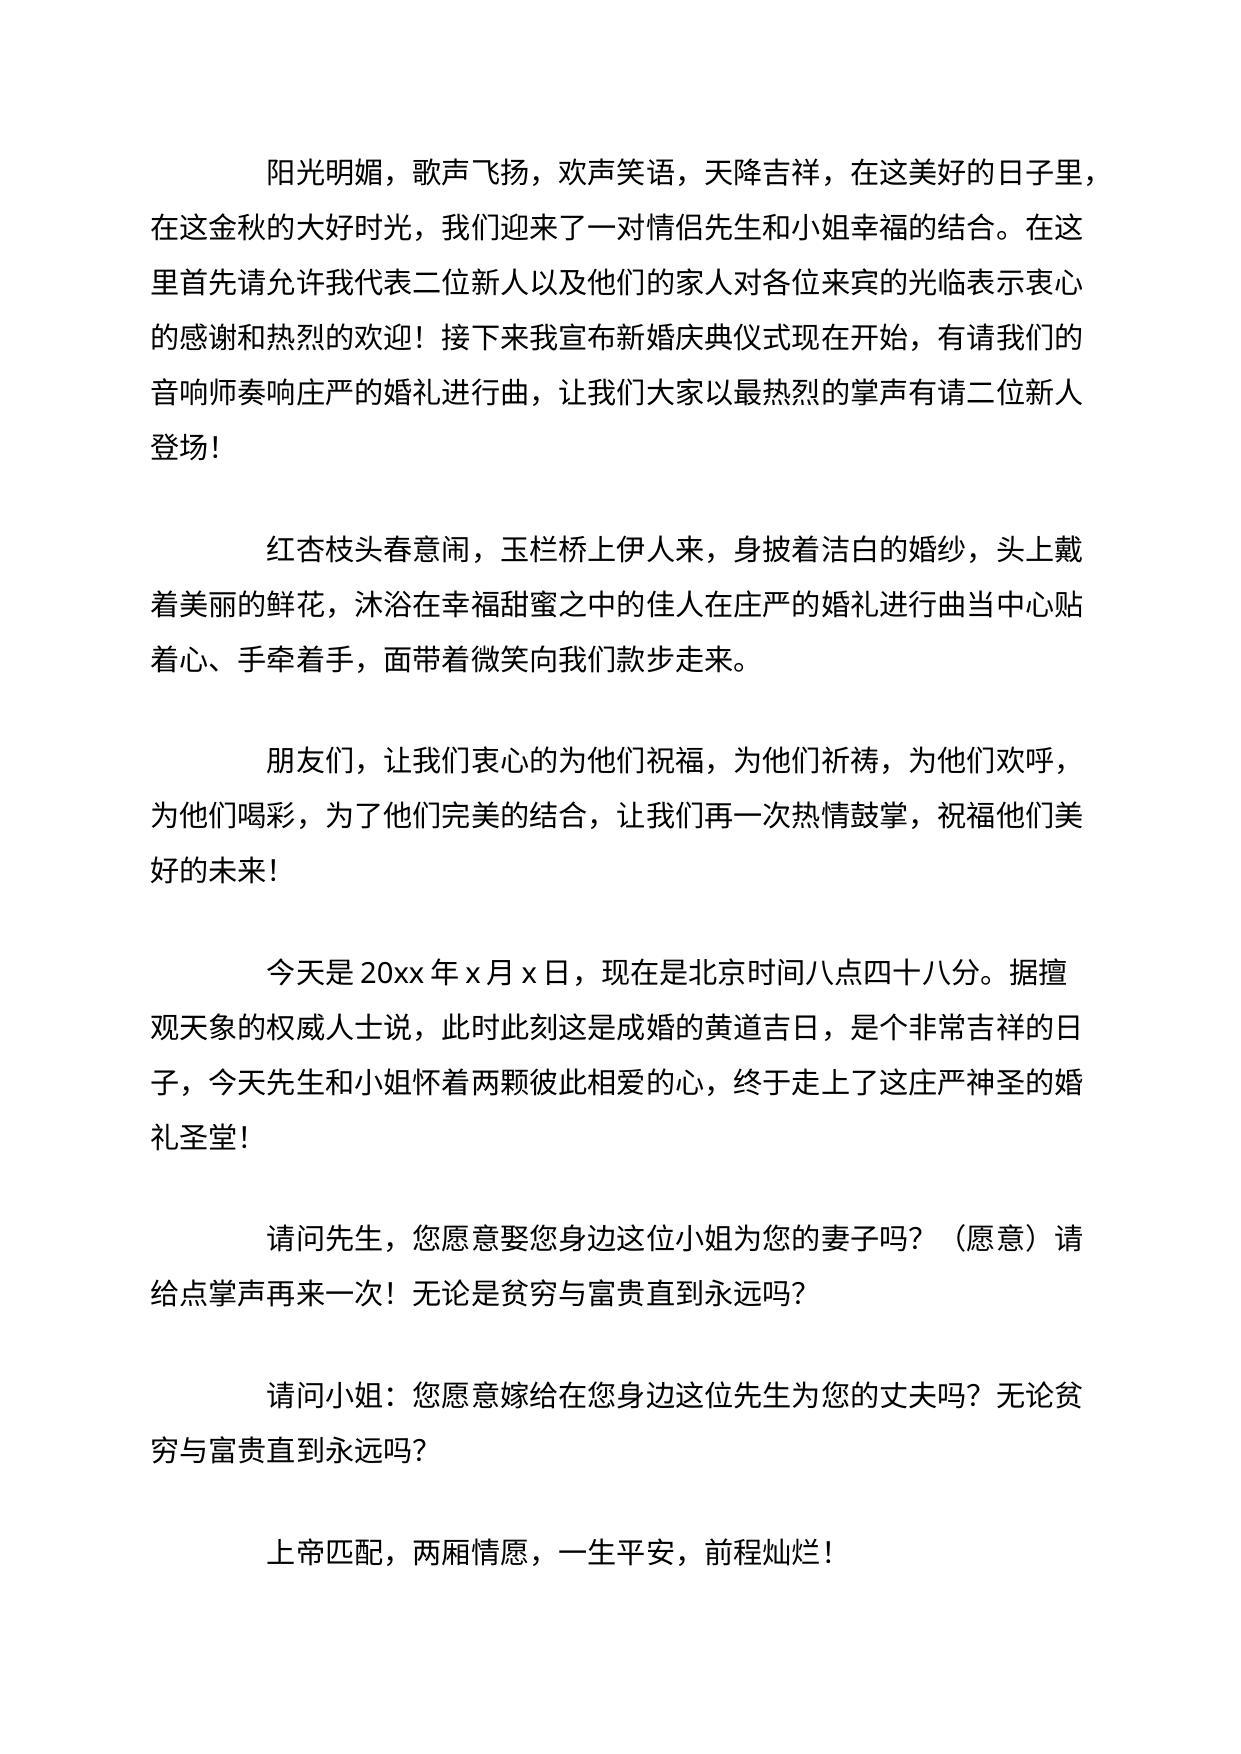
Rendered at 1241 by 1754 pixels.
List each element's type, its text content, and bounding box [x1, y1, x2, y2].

text 今天是20xx年x月x日，现在是北京时间八点四十八分。据擅观天象的权威人士说，此时此刻这是成婚的黄道吉日，是个非常吉祥的日子，今天先生和小姐怀着两颗彼此相爱的心，终于走上了这庄严神圣的婚礼圣堂！ [150, 949, 1090, 1156]
text 上帝匹配，两厢情愿，一生平安，前程灿烂！ [150, 1529, 1090, 1572]
text 阳光明媚，歌声飞扬，欢声笑语，天降吉祥，在这美好的日子里，在这金秋的大好时光，我们迎来了一对情侣先生和小姐幸福的结合。在这里首先请允许我代表二位新人以及他们的家人对各位来宾的光临表示衷心的感谢和热烈的欢迎！接下来我宣布新婚庆典仪式现在开始，有请我们的音响师奏响庄严的婚礼进行曲，让我们大家以最热烈的掌声有请二位新人登场！ [150, 150, 1090, 467]
text 请问小姐：您愿意嫁给在您身边这位先生为您的丈夫吗？无论贫穷与富贵直到永远吗？ [150, 1373, 1090, 1470]
text 红杏枝头春意闹，玉栏桥上伊人来，身披着洁白的婚纱，头上戴着美丽的鲜花，沐浴在幸福甜蜜之中的佳人在庄严的婚礼进行曲当中心贴着心、手牵着手，面带着微笑向我们款步走来。 [150, 526, 1090, 678]
text 朋友们，让我们衷心的为他们祝福，为他们祈祷，为他们欢呼，为他们喝彩，为了他们完美的结合，让我们再一次热情鼓掌，祝福他们美好的未来！ [150, 738, 1090, 890]
text 请问先生，您愿意娶您身边这位小姐为您的妻子吗？（愿意）请给点掌声再来一次！无论是贫穷与富贵直到永远吗？ [150, 1216, 1090, 1313]
